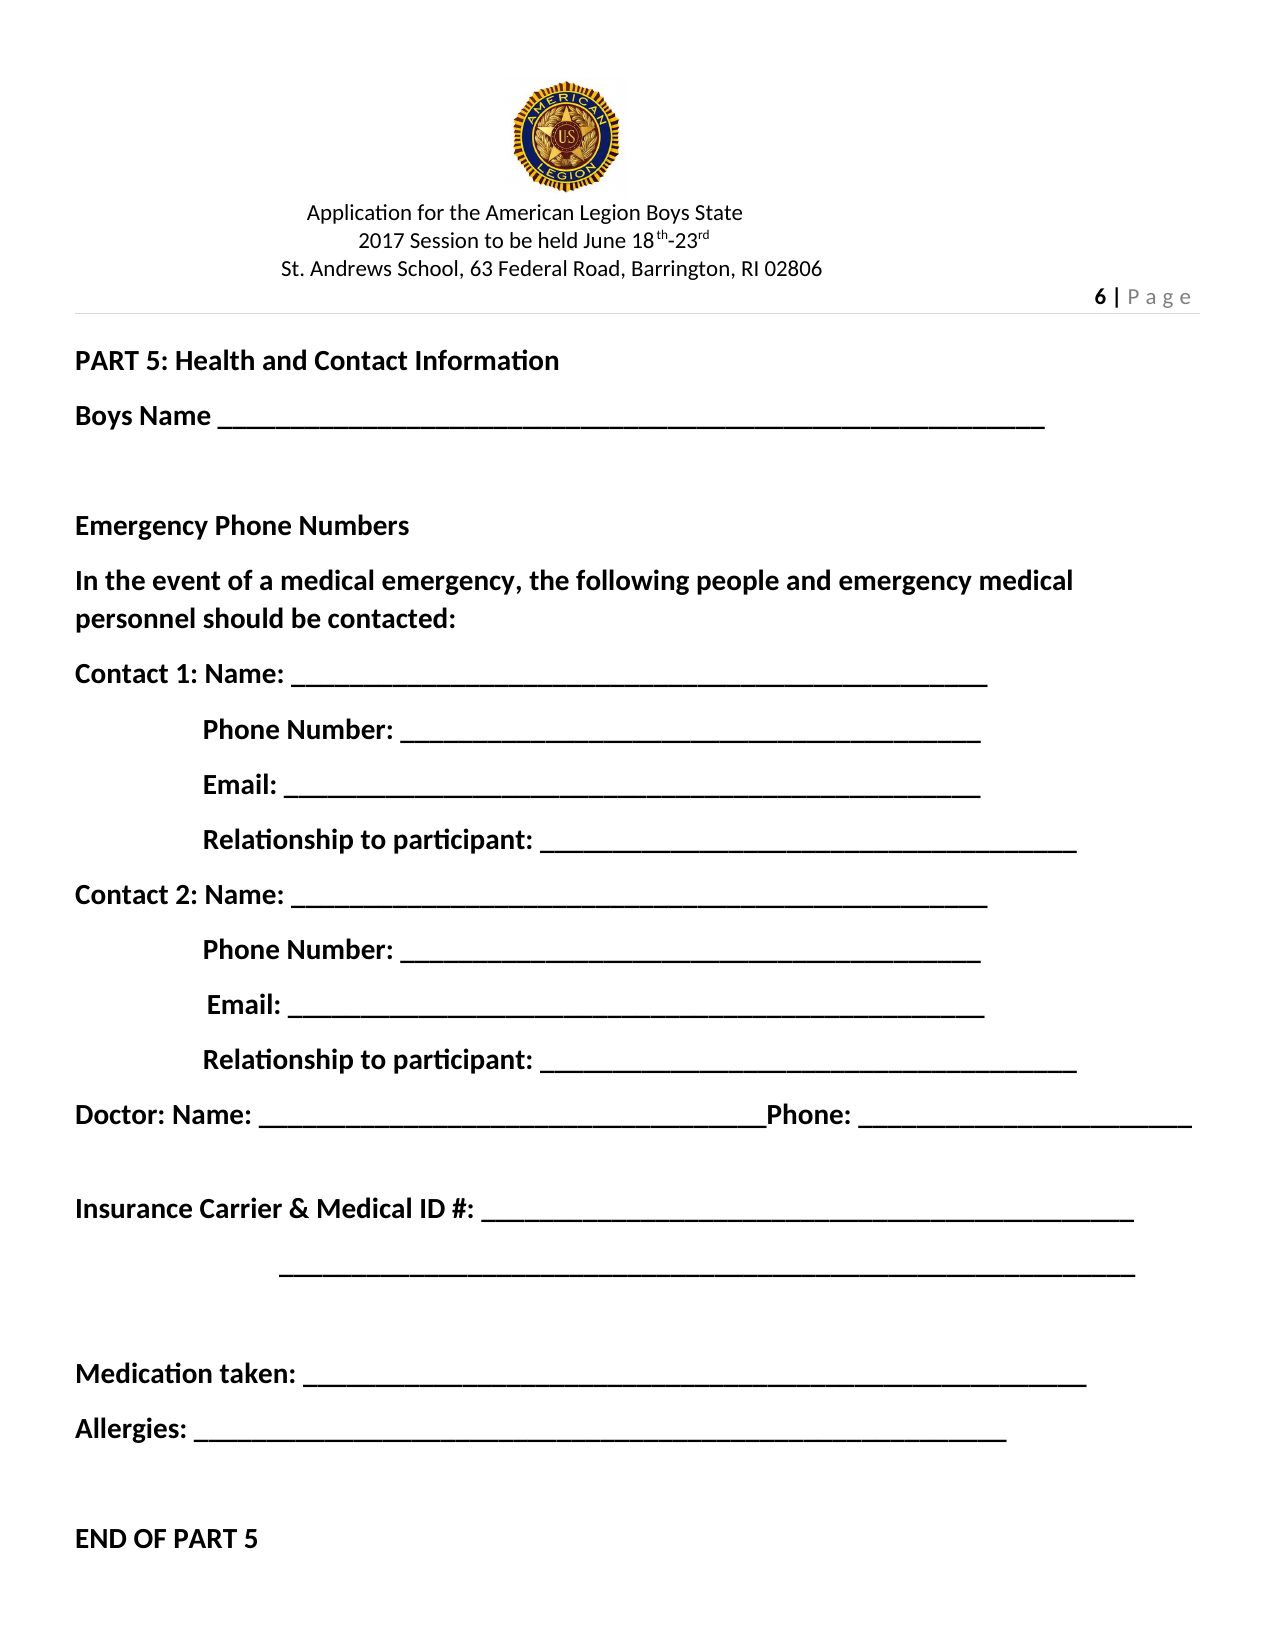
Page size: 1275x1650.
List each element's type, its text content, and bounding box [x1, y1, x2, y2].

text ___________________________________________________________ [75, 1245, 1200, 1281]
text Medication taken: ______________________________________________________ [75, 1355, 1200, 1391]
text Email: ________________________________________________ [75, 986, 1200, 1022]
text Emergency Phone Numbers [75, 507, 1200, 543]
text Insurance Carrier & Medical ID #: _____________________________________________ [75, 1190, 1200, 1226]
text END OF PART 5 [75, 1521, 1200, 1556]
text Email: ________________________________________________ [75, 766, 1200, 801]
text Phone Number: ________________________________________ [75, 711, 1200, 746]
text Allergies: ________________________________________________________ [75, 1410, 1200, 1446]
text Relationship to participant: _____________________________________ [75, 1041, 1200, 1077]
picture [504, 75, 628, 199]
text Relationship to participant: _____________________________________ [75, 821, 1200, 857]
text In the event of a medical emergency, the following people and emergency medical personnel should be contacted: [75, 562, 1200, 636]
text Phone Number: ________________________________________ [75, 931, 1200, 967]
text Boys Name _________________________________________________________ [75, 397, 1200, 432]
text PART 5: Health and Contact Information [75, 342, 1200, 377]
text Contact 2: Name: ________________________________________________ [75, 876, 1200, 912]
text Contact 1: Name: ________________________________________________ [75, 656, 1200, 691]
text Doctor: Name: ___________________________________Phone: _______________________ [75, 1096, 1200, 1171]
